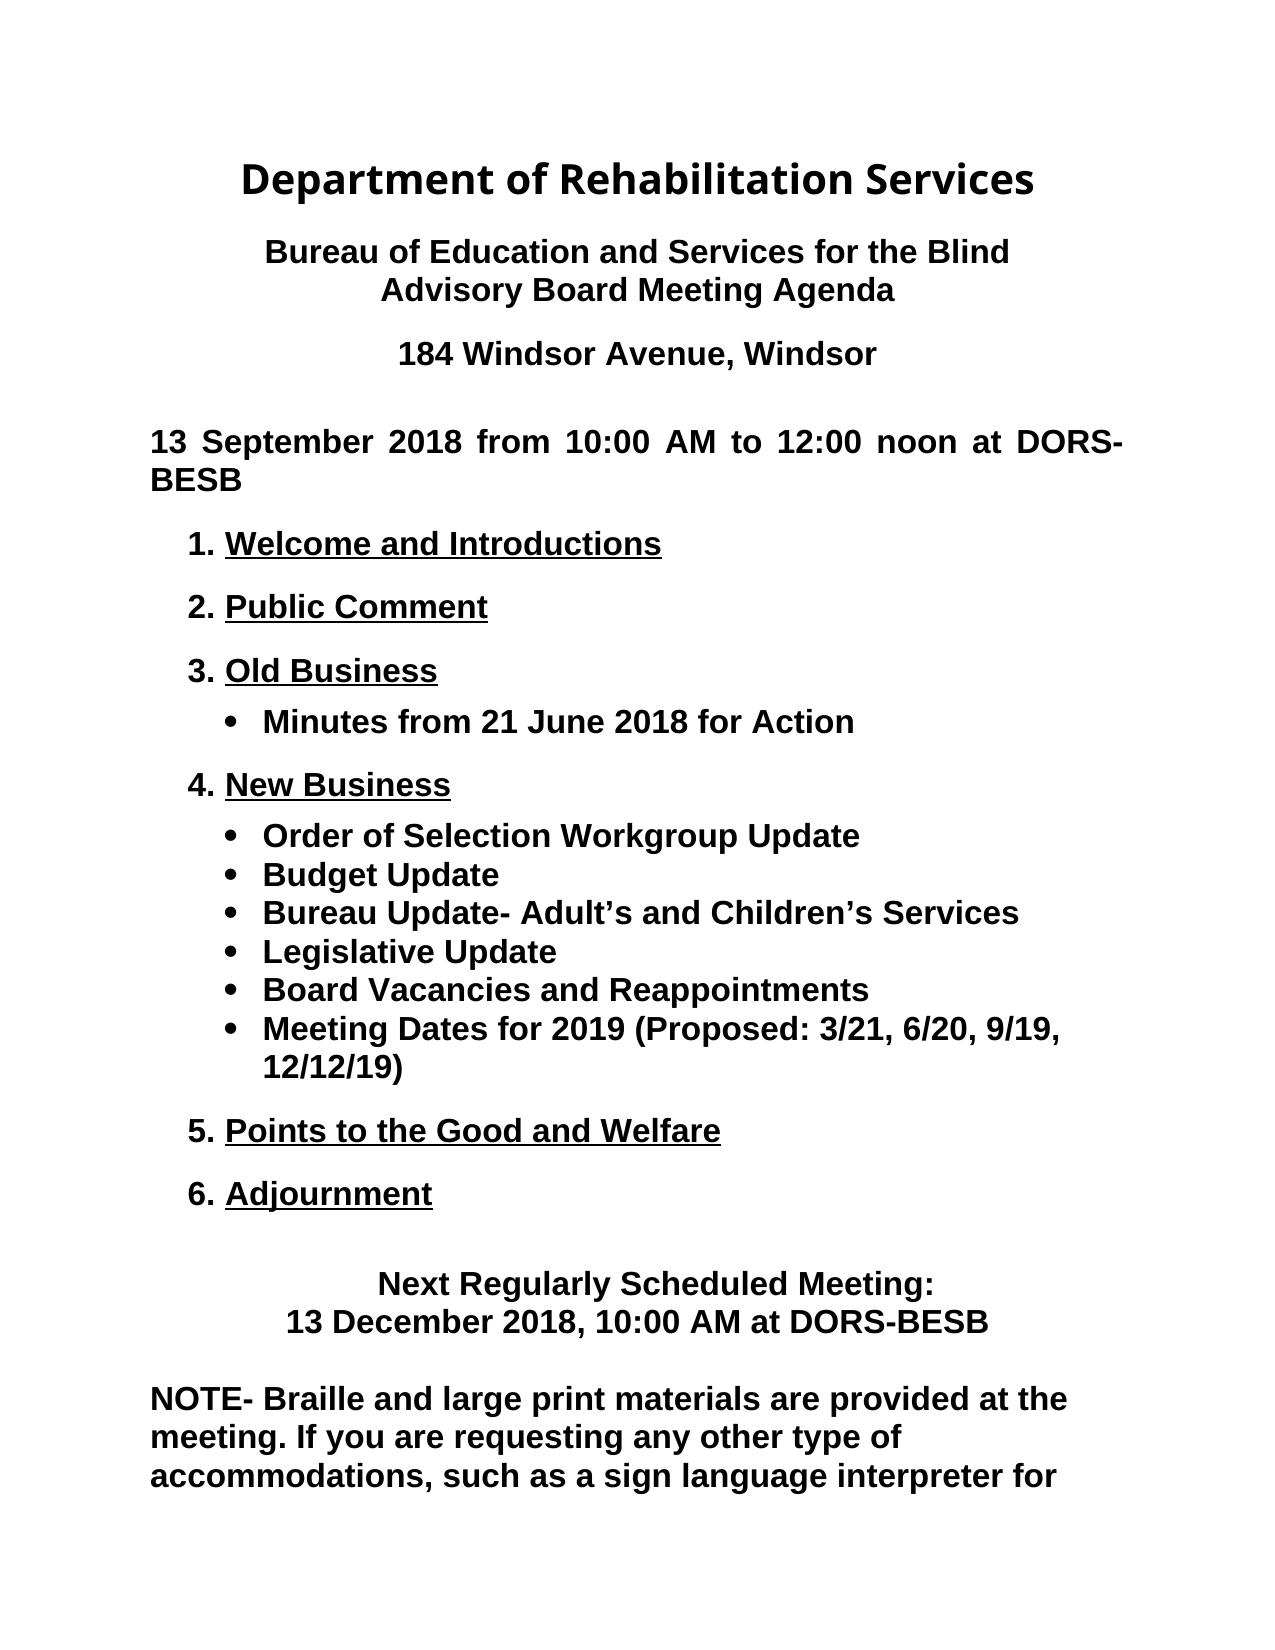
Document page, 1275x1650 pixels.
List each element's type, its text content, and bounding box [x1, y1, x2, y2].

list Points to the Good and Welfare [187, 1111, 1125, 1149]
list Board Vacancies and Reappointments [225, 970, 1125, 1009]
list Bureau Update- Adult’s and Children’s Services [225, 893, 1125, 932]
list Meeting Dates for 2019 (Proposed: 3/21, 6/20, 9/19, 12/12/19) [225, 1009, 1125, 1086]
list Legislative Update [225, 932, 1125, 970]
text Department of Rehabilitation Services [150, 150, 1125, 207]
text Bureau of Education and Services for the Blind [150, 232, 1125, 270]
text Next Regularly Scheduled Meeting: [187, 1264, 1125, 1302]
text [150, 1379, 1125, 1494]
list Budget Update [225, 855, 1125, 893]
list Welcome and Introductions [187, 524, 1125, 562]
text 13 September 2018 from 10:00 AM to 12:00 noon at DORS-BESB [150, 422, 1125, 499]
list Adjournment [187, 1174, 1125, 1213]
text 184 Windsor Avenue, Windsor [150, 334, 1125, 372]
list Public Comment [187, 587, 1125, 626]
text Advisory Board Meeting Agenda [150, 270, 1125, 309]
list New Business [187, 765, 1125, 804]
list Order of Selection Workgroup Update [225, 816, 1125, 855]
list Minutes from 21 June 2018 for Action [225, 702, 1125, 740]
text 13 December 2018, 10:00 AM at DORS-BESB [150, 1302, 1125, 1341]
list Old Business [187, 651, 1125, 689]
